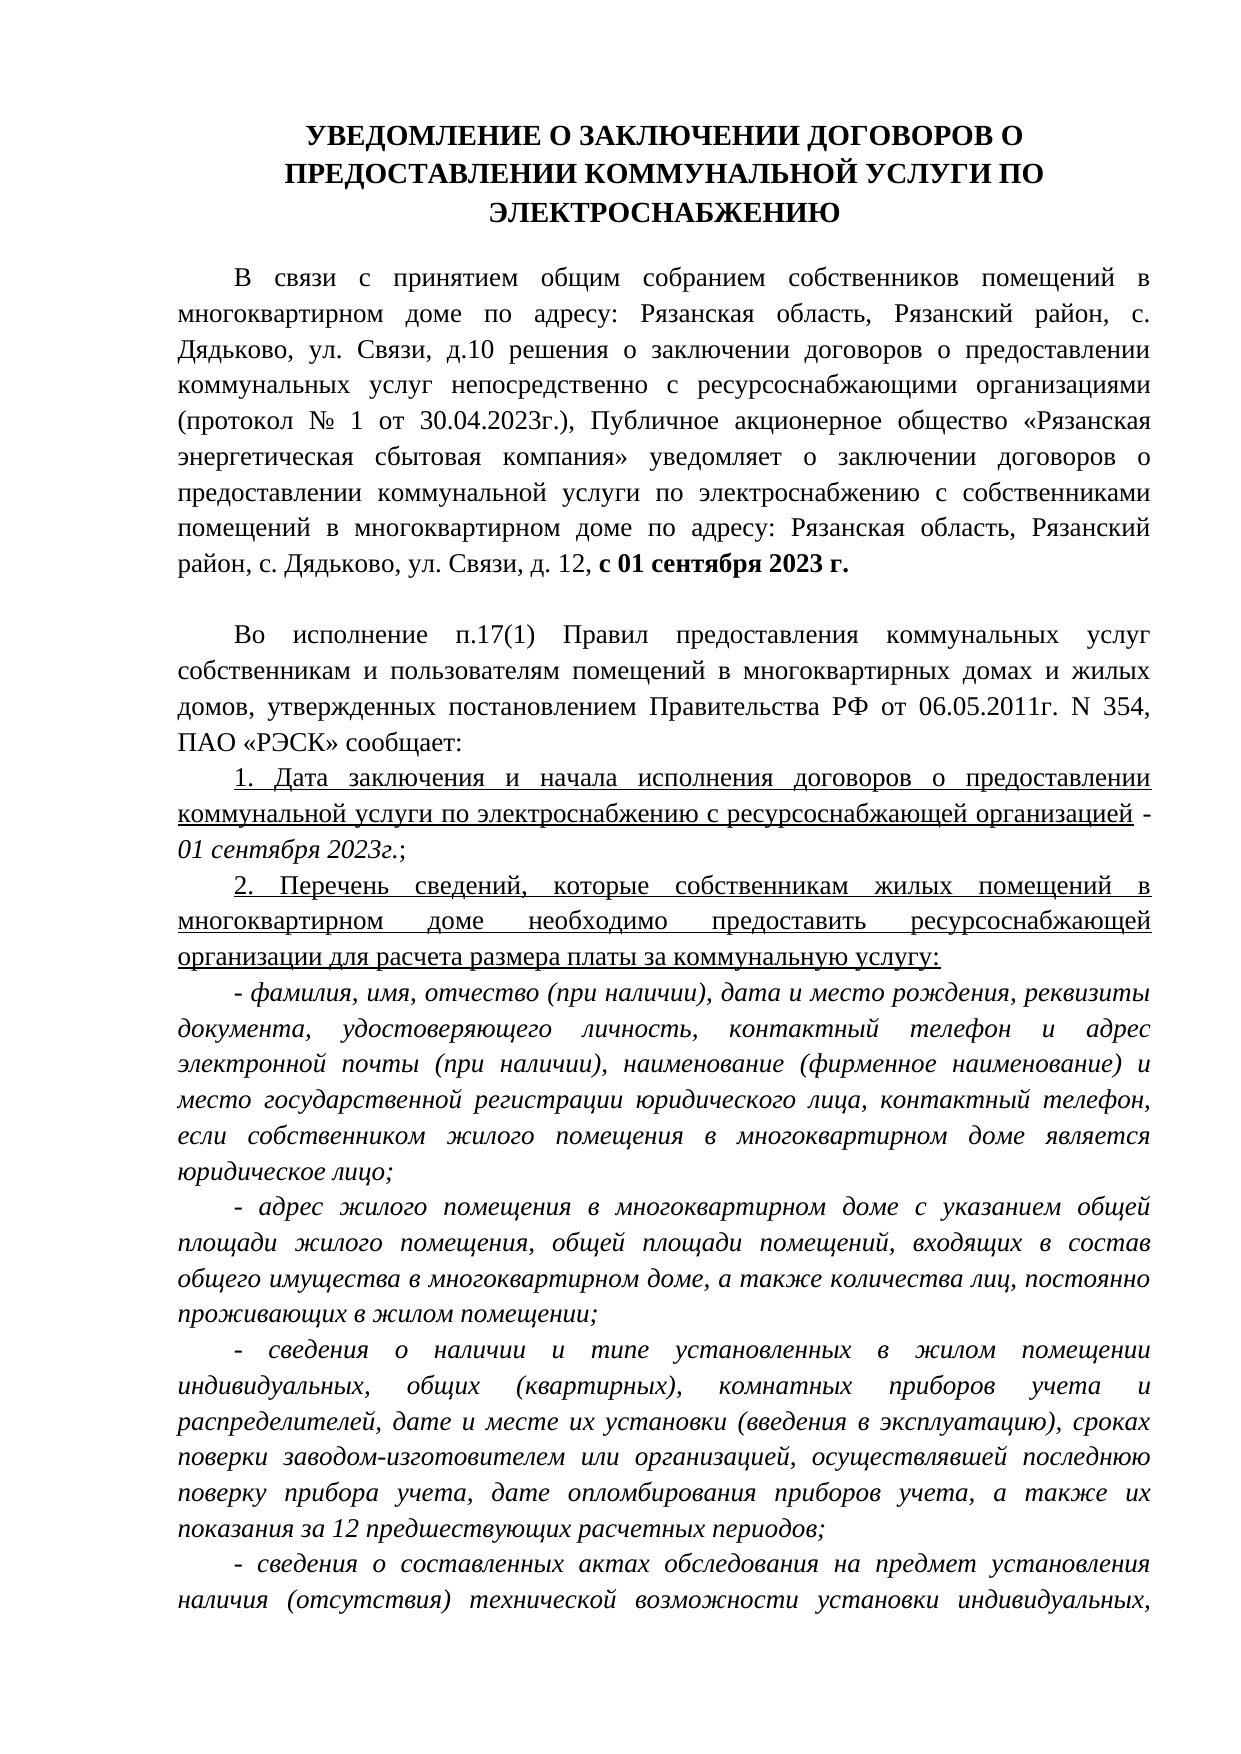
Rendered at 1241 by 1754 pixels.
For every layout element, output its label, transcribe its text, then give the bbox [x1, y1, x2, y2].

list 2. Перечень сведений, которые собственникам жилых помещений в многоквартирном доме необходимо предоставить ресурсоснабжающей организации для расчета размера платы за коммунальную услугу: [177, 869, 1152, 932]
text Во исполнение п.17(1) Правил предоставления коммунальных услуг собственникам и пользователям помещений в многоквартирных домах и жилых домов, утвержденных постановлением Правительства РФ от 06.05.2011г. N 354, ПАО «РЭСК» сообщает: [177, 619, 1152, 757]
text - адрес жилого помещения в многоквартирном доме с указанием общей площади жилого помещения, общей площади помещений, входящих в состав общего имущества в многоквартирном доме, а также количества лиц, постоянно проживающих в жилом помещении; [177, 1190, 1152, 1329]
text - сведения о наличии и типе установленных в жилом помещении индивидуальных, общих (квартирных), комнатных приборов учета и распределителей, дате и месте их установки (введения в эксплуатацию), сроках поверки заводом-изготовителем или организацией, осуществлявшей последнюю поверку прибора учета, дате опломбирования приборов учета, а также их показания за 12 предшествующих расчетных периодов; [177, 1333, 1152, 1543]
text В связи с принятием общим собранием собственников помещений в многоквартирном доме по адресу: Рязанская область, Рязанский район, с. Дядьково, ул. Связи, д.10 решения о заключении договоров о предоставлении коммунальных услуг непосредственно с ресурсоснабжающими организациями (протокол № 1 от 30.04.2023г.), Публичное акционерное общество «Рязанская энергетическая сбытовая компания» уведомляет о заключении договоров о предоставлении коммунальной услуги по электроснабжению с собственниками помещений в многоквартирном доме по адресу: Рязанская область, Рязанский район, с. Дядьково, ул. Связи, д. 12, с 01 сентября 2023 г. [177, 261, 1152, 578]
text - фамилия, имя, отчество (при наличии), дата и место рождения, реквизиты документа, удостоверяющего личность, контактный телефон и адрес электронной почты (при наличии), наименование (фирменное наименование) и место государственной регистрации юридического лица, контактный телефон, если собственником жилого помещения в многоквартирном доме является юридическое лицо; [177, 976, 1152, 1186]
text УВЕДОМЛЕНИЕ О ЗАКЛЮЧЕНИИ ДОГОВОРОВ О ПРЕДОСТАВЛЕНИИ КОММУНАЛЬНОЙ УСЛУГИ ПО ЭЛЕКТРОСНАБЖЕНИЮ [177, 118, 1152, 229]
list 2. Перечень сведений, которые собственникам жилых помещений в многоквартирном доме необходимо предоставить ресурсоснабжающей организации для расчета размера платы за коммунальную услугу: [177, 933, 1152, 971]
list 1. Дата заключения и начала исполнения договоров о предоставлении коммунальной услуги по электроснабжению с ресурсоснабжающей организацией - 01 сентября 2023г.; [177, 762, 1152, 864]
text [177, 1548, 1152, 1614]
